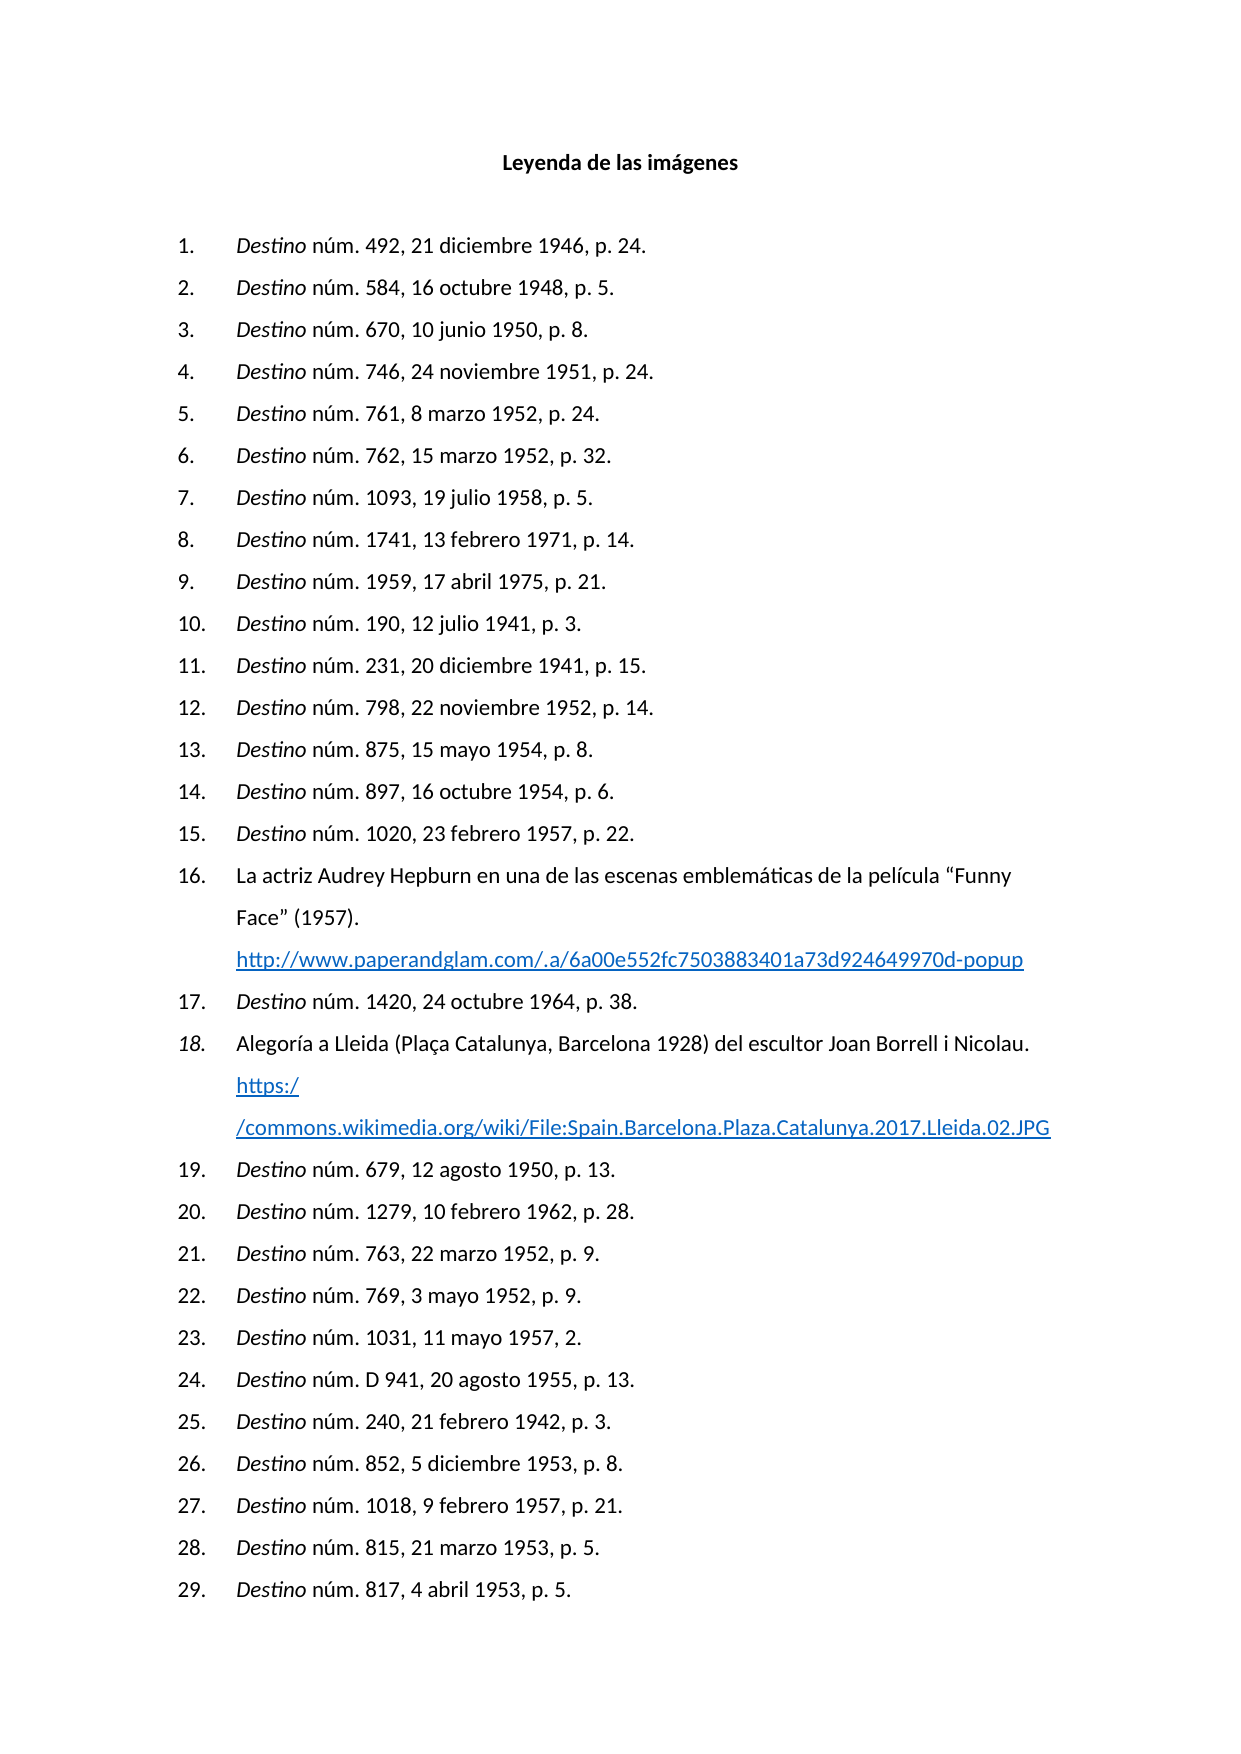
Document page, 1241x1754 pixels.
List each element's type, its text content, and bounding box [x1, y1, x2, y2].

list Destino núm. 852, 5 diciembre 1953, p. 8. [177, 1449, 1063, 1477]
list Destino núm. 1420, 24 octubre 1964, p. 38. [177, 987, 1063, 1015]
list Destino núm. 584, 16 octubre 1948, p. 5. [177, 273, 1063, 302]
list Destino núm. 763, 22 marzo 1952, p. 9. [177, 1239, 1063, 1267]
list Destino núm. 897, 16 octubre 1954, p. 6. [177, 777, 1063, 805]
list Destino núm. 1959, 17 abril 1975, p. 21. [177, 567, 1063, 595]
list Destino núm. 815, 21 marzo 1953, p. 5. [177, 1533, 1063, 1561]
list La actriz Audrey Hepburn en una de las escenas emblemáticas de la película “Funny Face” (1957). http://www.paperandglam.com/.a/6a00e552fc7503883401a73d924649970d-popup [177, 861, 1063, 973]
list Destino núm. 670, 10 junio 1950, p. 8. [177, 316, 1063, 343]
list Destino núm. 798, 22 noviembre 1952, p. 14. [177, 693, 1063, 721]
list Destino núm. 679, 12 agosto 1950, p. 13. [177, 1155, 1063, 1183]
list Destino núm. 1741, 13 febrero 1971, p. 14. [177, 525, 1063, 553]
list Destino núm. 492, 21 diciembre 1946, p. 24. [177, 232, 1063, 259]
list Destino núm. 746, 24 noviembre 1951, p. 24. [177, 357, 1063, 386]
list Destino núm. 1018, 9 febrero 1957, p. 21. [177, 1491, 1063, 1519]
list Destino núm. 762, 15 marzo 1952, p. 32. [177, 441, 1063, 469]
list Destino núm. 231, 20 diciembre 1941, p. 15. [177, 651, 1063, 679]
list Destino núm. 190, 12 julio 1941, p. 3. [177, 609, 1063, 637]
list Destino núm. 875, 15 mayo 1954, p. 8. [177, 735, 1063, 763]
list Destino núm. 1020, 23 febrero 1957, p. 22. [177, 819, 1063, 847]
text Leyenda de las imágenes [177, 148, 1063, 176]
list Destino núm. 769, 3 mayo 1952, p. 9. [177, 1281, 1063, 1309]
list Destino núm. 1093, 19 julio 1958, p. 5. [177, 483, 1063, 511]
list Destino núm. D 941, 20 agosto 1955, p. 13. [177, 1365, 1063, 1393]
list Destino núm. 1279, 10 febrero 1962, p. 28. [177, 1197, 1063, 1225]
list Destino núm. 761, 8 marzo 1952, p. 24. [177, 399, 1063, 427]
list Destino núm. 817, 4 abril 1953, p. 5. [177, 1575, 1063, 1603]
list Alegoría a Lleida (Plaça Catalunya, Barcelona 1928) del escultor Joan Borrell i Nicolau. https://commons.wikimedia.org/wiki/File:Spain.Barcelona.Plaza.Catalunya.2017.Lleida.02.JPG [177, 1029, 1063, 1141]
list Destino núm. 240, 21 febrero 1942, p. 3. [177, 1407, 1063, 1435]
list Destino núm. 1031, 11 mayo 1957, 2. [177, 1323, 1063, 1351]
